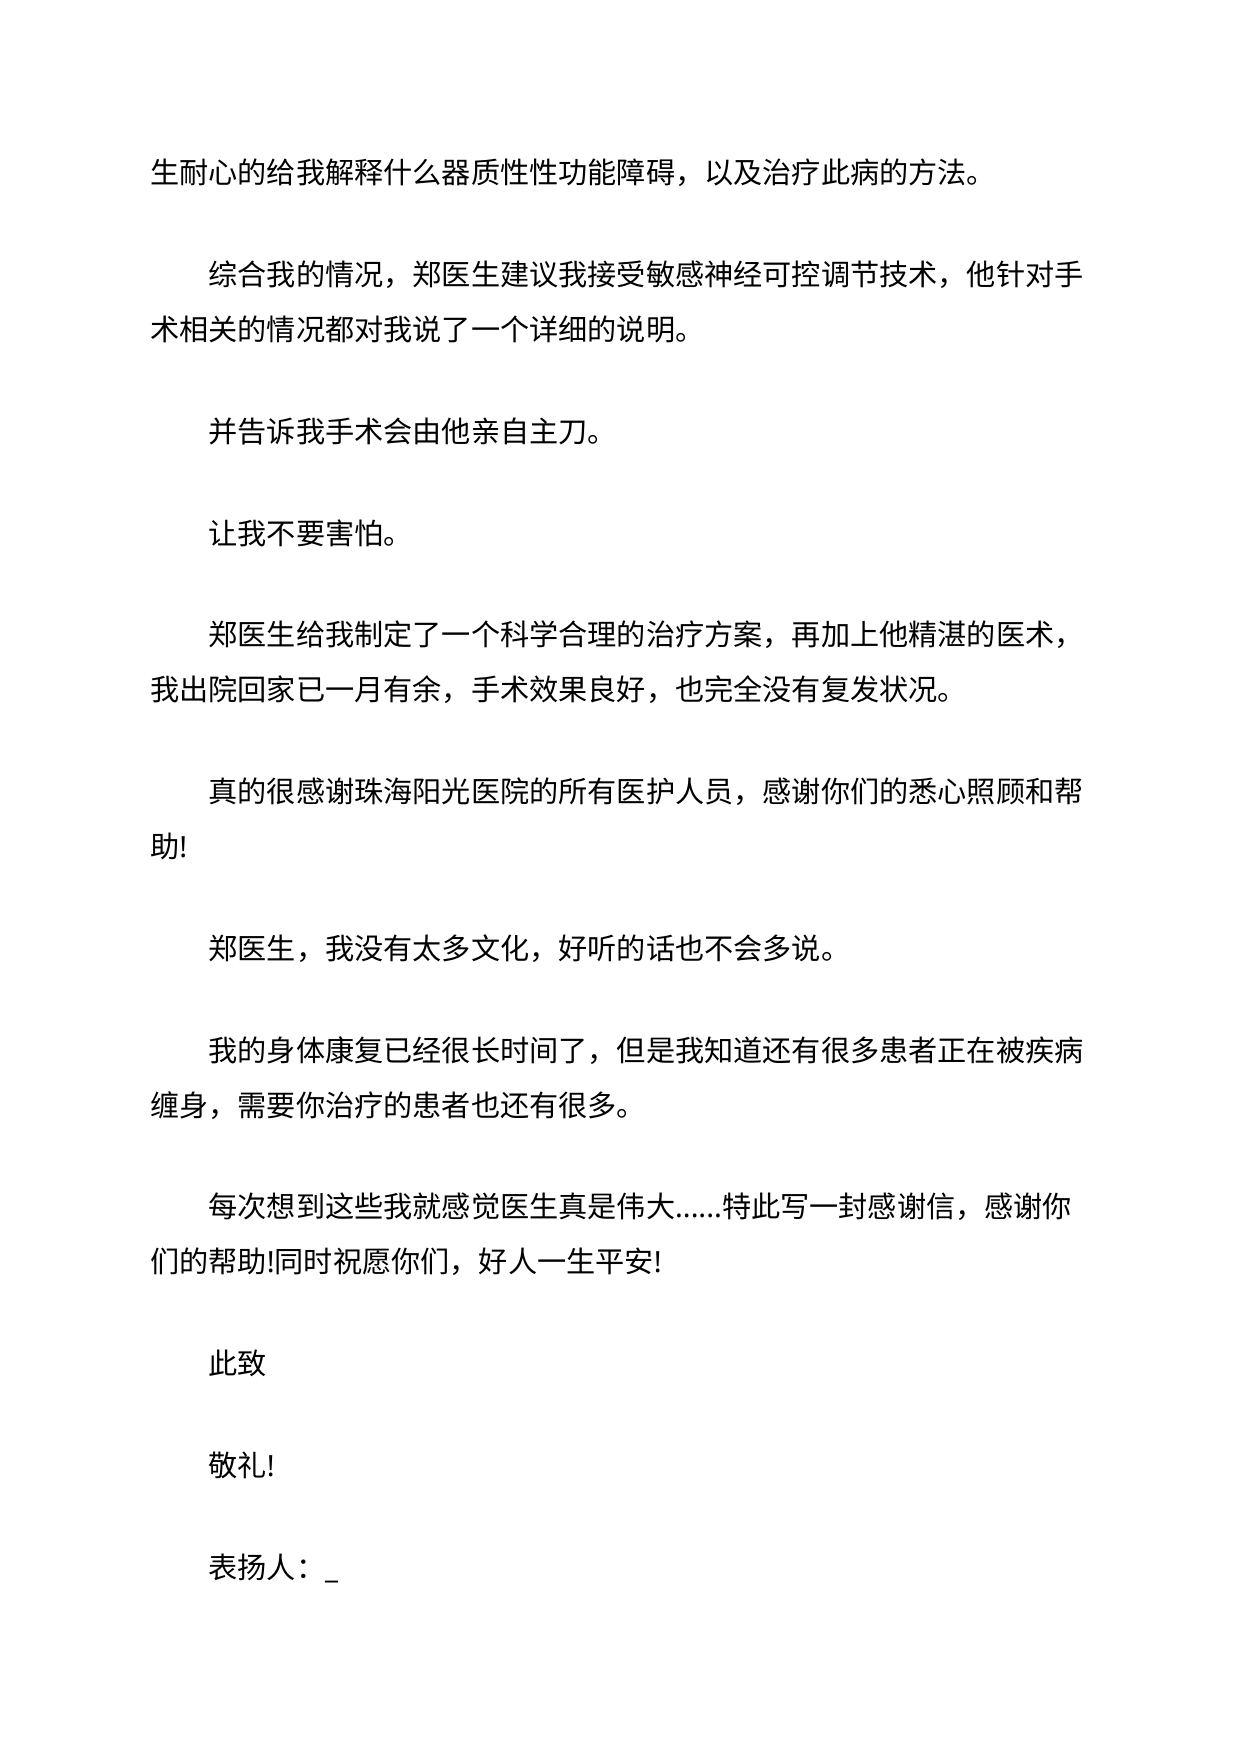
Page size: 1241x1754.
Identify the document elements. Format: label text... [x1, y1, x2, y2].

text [150, 150, 1090, 192]
text 表扬人：_ [150, 1545, 1090, 1587]
text 此致 [150, 1341, 1090, 1383]
text 每次想到这些我就感觉医生真是伟大......特此写一封感谢信，感谢你们的帮助!同时祝愿你们，好人一生平安! [150, 1184, 1090, 1281]
text 让我不要害怕。 [150, 510, 1090, 552]
text 郑医生给我制定了一个科学合理的治疗方案，再加上他精湛的医术，我出院回家已一月有余，手术效果良好，也完全没有复发状况。 [150, 612, 1090, 709]
text 郑医生，我没有太多文化，好听的话也不会多说。 [150, 926, 1090, 968]
text 并告诉我手术会由他亲自主刀。 [150, 408, 1090, 451]
text 真的很感谢珠海阳光医院的所有医护人员，感谢你们的悉心照顾和帮助! [150, 769, 1090, 866]
text 敬礼! [150, 1443, 1090, 1485]
text 综合我的情况，郑医生建议我接受敏感神经可控调节技术，他针对手术相关的情况都对我说了一个详细的说明。 [150, 252, 1090, 349]
text 我的身体康复已经很长时间了，但是我知道还有很多患者正在被疾病缠身，需要你治疗的患者也还有很多。 [150, 1027, 1090, 1124]
